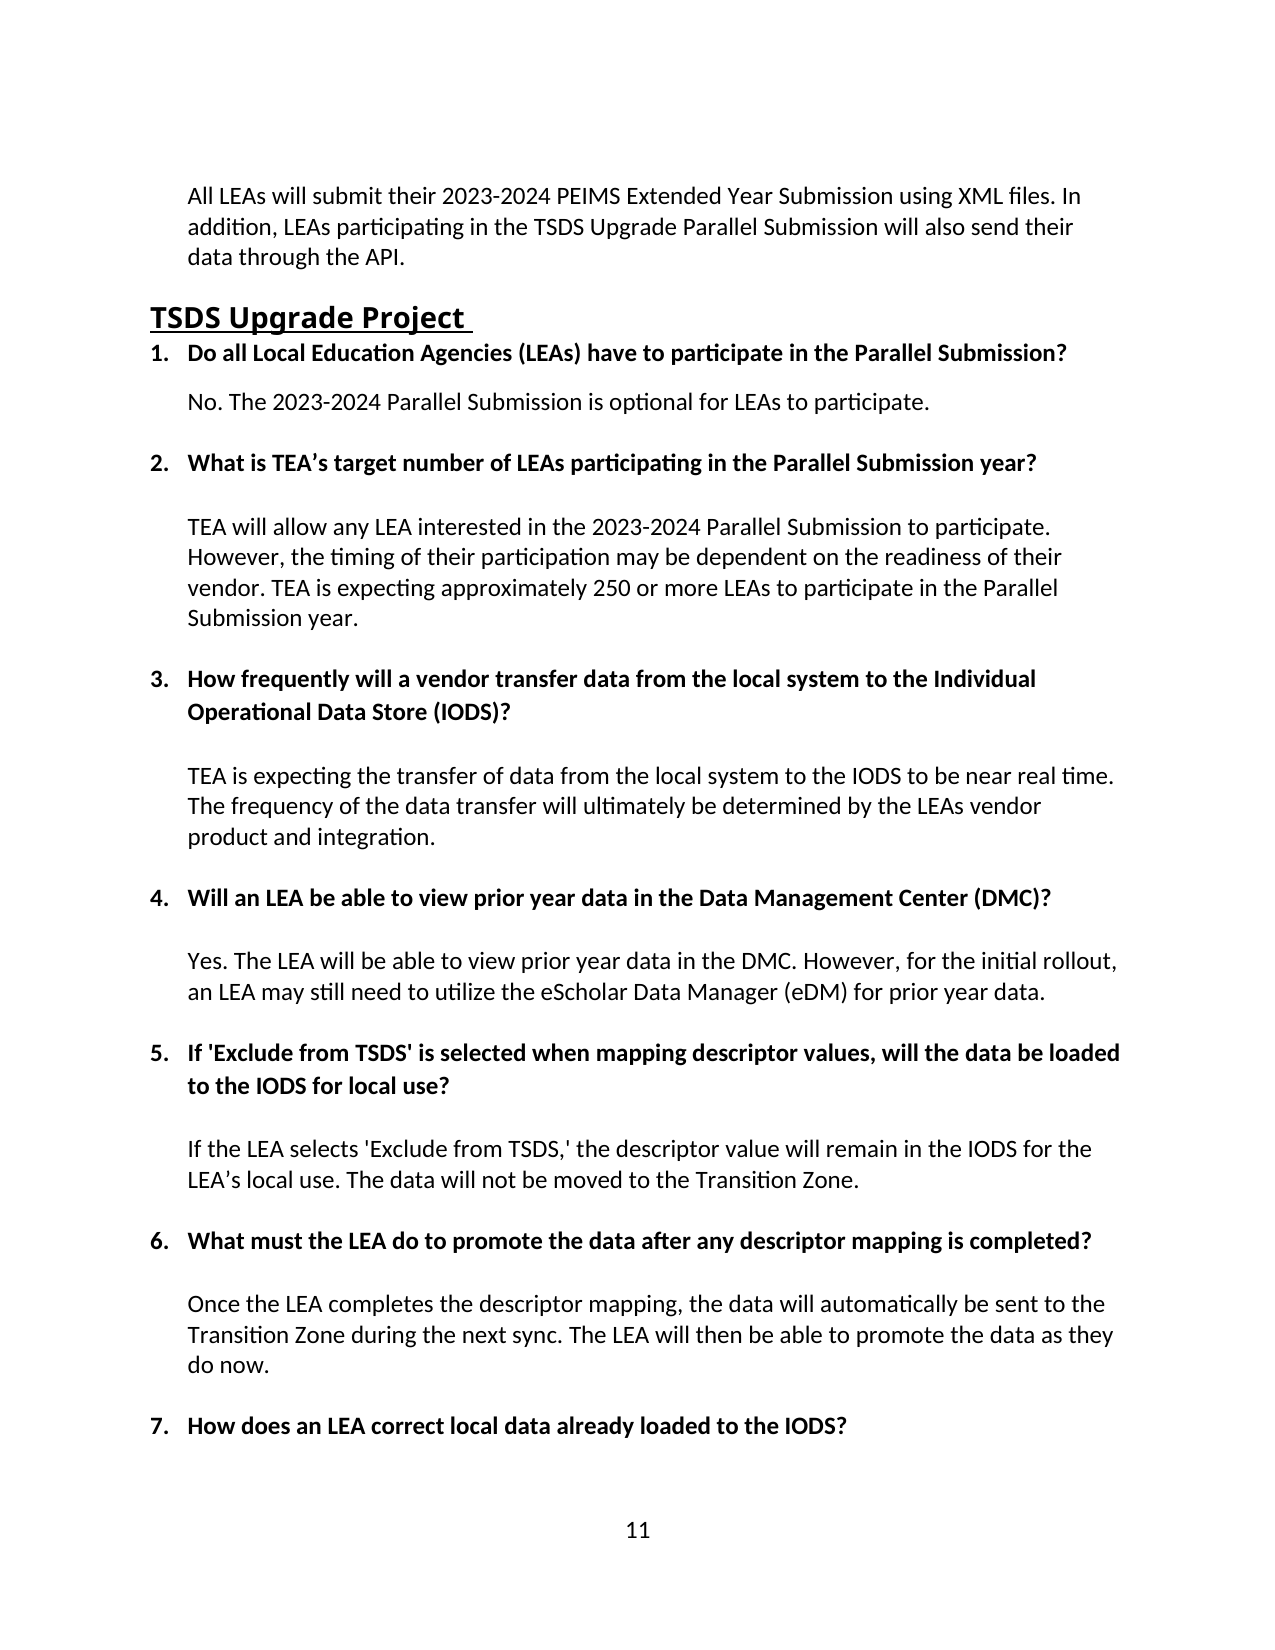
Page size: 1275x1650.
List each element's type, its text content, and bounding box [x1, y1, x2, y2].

text TEA will allow any LEA interested in the 2023-2024 Parallel Submission to participate. However, the timing of their participation may be dependent on the readiness of their vendor. TEA is expecting approximately 250 or more LEAs to participate in the Parallel Submission year. [187, 511, 1125, 633]
text TEA is expecting the transfer of data from the local system to the IODS to be near real time. The frequency of the data transfer will ultimately be determined by the LEAs vendor product and integration. [187, 760, 1125, 851]
text No. The 2023-2024 Parallel Submission is optional for LEAs to participate. [187, 386, 1125, 417]
list What must the LEA do to promote the data after any descriptor mapping is completed? [150, 1225, 1125, 1255]
list All LEAs will submit their 2023-2024 PEIMS Extended Year Submission using XML files. In addition, LEAs participating in the TSDS Upgrade Parallel Submission will also send their data through the API. [187, 181, 1125, 272]
list What is TEA’s target number of LEAs participating in the Parallel Submission year? [150, 447, 1125, 478]
list Do all Local Education Agencies (LEAs) have to participate in the Parallel Submission? [150, 337, 1125, 367]
text If the LEA selects 'Exclude from TSDS,' the descriptor value will remain in the IODS for the LEA’s local use. The data will not be moved to the Transition Zone. [187, 1133, 1125, 1194]
list How frequently will a vendor transfer data from the local system to the Individual Operational Data Store (IODS)? [150, 663, 1125, 727]
text Once the LEA completes the descriptor mapping, the data will automatically be sent to the Transition Zone during the next sync. The LEA will then be able to promote the data as they do now. [187, 1288, 1125, 1380]
list If 'Exclude from TSDS' is selected when mapping descriptor values, will the data be loaded to the IODS for local use? [150, 1037, 1125, 1100]
list How does an LEA correct local data already loaded to the IODS? [150, 1410, 1125, 1441]
text Yes. The LEA will be able to view prior year data in the DMC. However, for the initial rollout, an LEA may still need to utilize the eScholar Data Manager (eDM) for prior year data. [187, 945, 1125, 1006]
subtitle TSDS Upgrade Project [150, 297, 1125, 337]
list Will an LEA be able to view prior year data in the Data Management Center (DMC)? [150, 882, 1125, 912]
